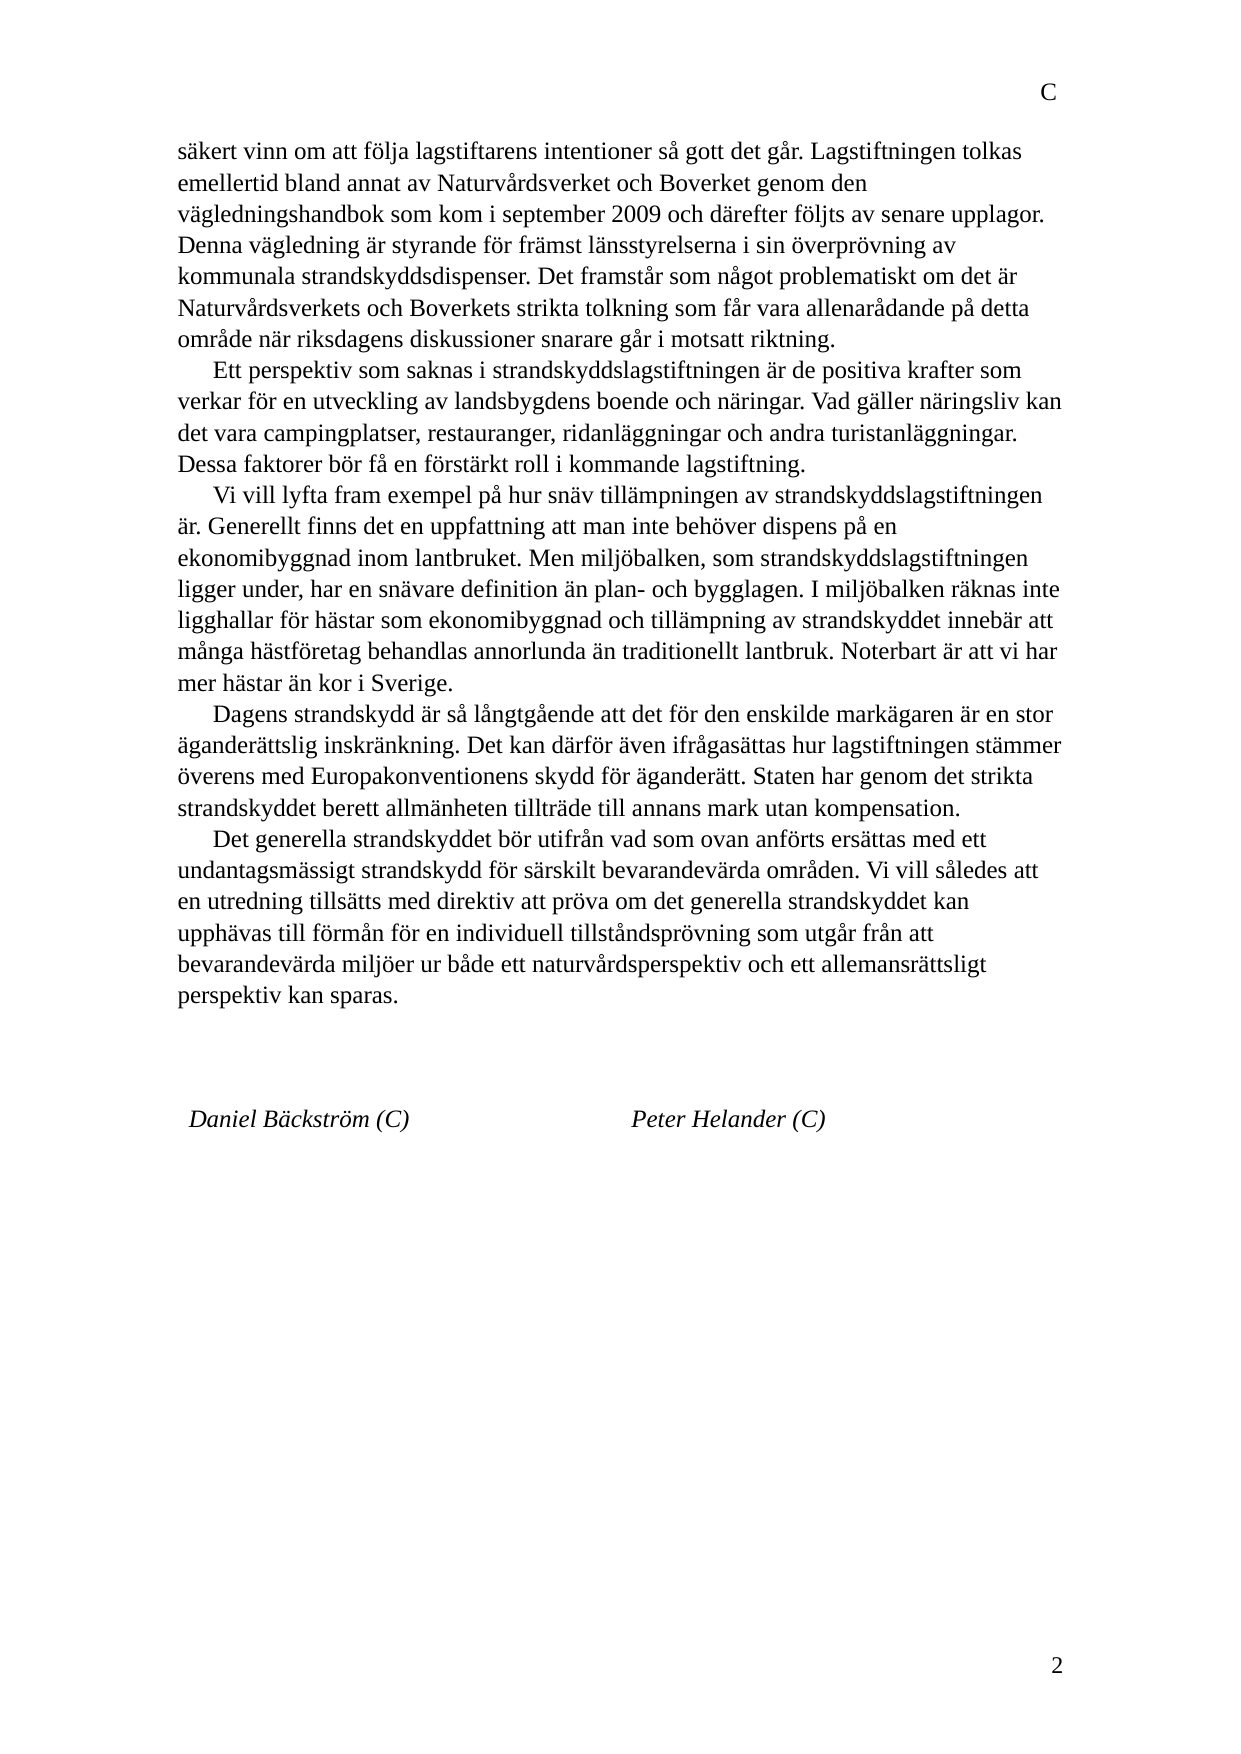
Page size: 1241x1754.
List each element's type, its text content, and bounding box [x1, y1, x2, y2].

text Dagens strandskydd är så långtgående att det för den enskilde markägaren är en stor äganderättslig inskränkning. Det kan därför även ifrågasättas hur lagstiftningen stämmer överens med Europakonventionens skydd för äganderätt. Staten har genom det strikta strandskyddet berett allmänheten tillträde till annans mark utan kompensation. [177, 696, 1063, 821]
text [177, 134, 1063, 353]
table_header Daniel Bäckström (C) [177, 1071, 620, 1140]
text Ett perspektiv som saknas i strandskyddslagstiftningen är de positiva krafter som verkar för en utveckling av landsbygdens boende och näringar. Vad gäller näringsliv kan det vara campingplatser, restauranger, ridanläggningar och andra turistanläggningar. Dessa faktorer bör få en förstärkt roll i kommande lagstiftning. [177, 353, 1063, 478]
text Det generella strandskyddet bör utifrån vad som ovan anförts ersättas med ett undantagsmässigt strandskydd för särskilt bevarandevärda områden. Vi vill således att en utredning tillsätts med direktiv att pröva om det generella strandskyddet kan upphävas till förmån för en individuell tillståndsprövning som utgår från att bevarandevärda miljöer ur både ett naturvårdsperspektiv och ett allemansrättsligt perspektiv kan sparas. [177, 821, 1063, 1009]
table_header Peter Helander (C) [620, 1071, 1063, 1140]
text Vi vill lyfta fram exempel på hur snäv tillämpningen av strandskyddslagstiftningen är. Generellt finns det en uppfattning att man inte behöver dispens på en ekonomibyggnad inom lantbruket. Men miljöbalken, som strandskyddslagstiftningen ligger under, har en snävare definition än plan- och bygglagen. I miljöbalken räknas inte ligghallar för hästar som ekonomibyggnad och tillämpning av strandskyddet innebär att många hästföretag behandlas annorlunda än traditionellt lantbruk. Noterbart är att vi har mer hästar än kor i Sverige. [177, 478, 1063, 696]
